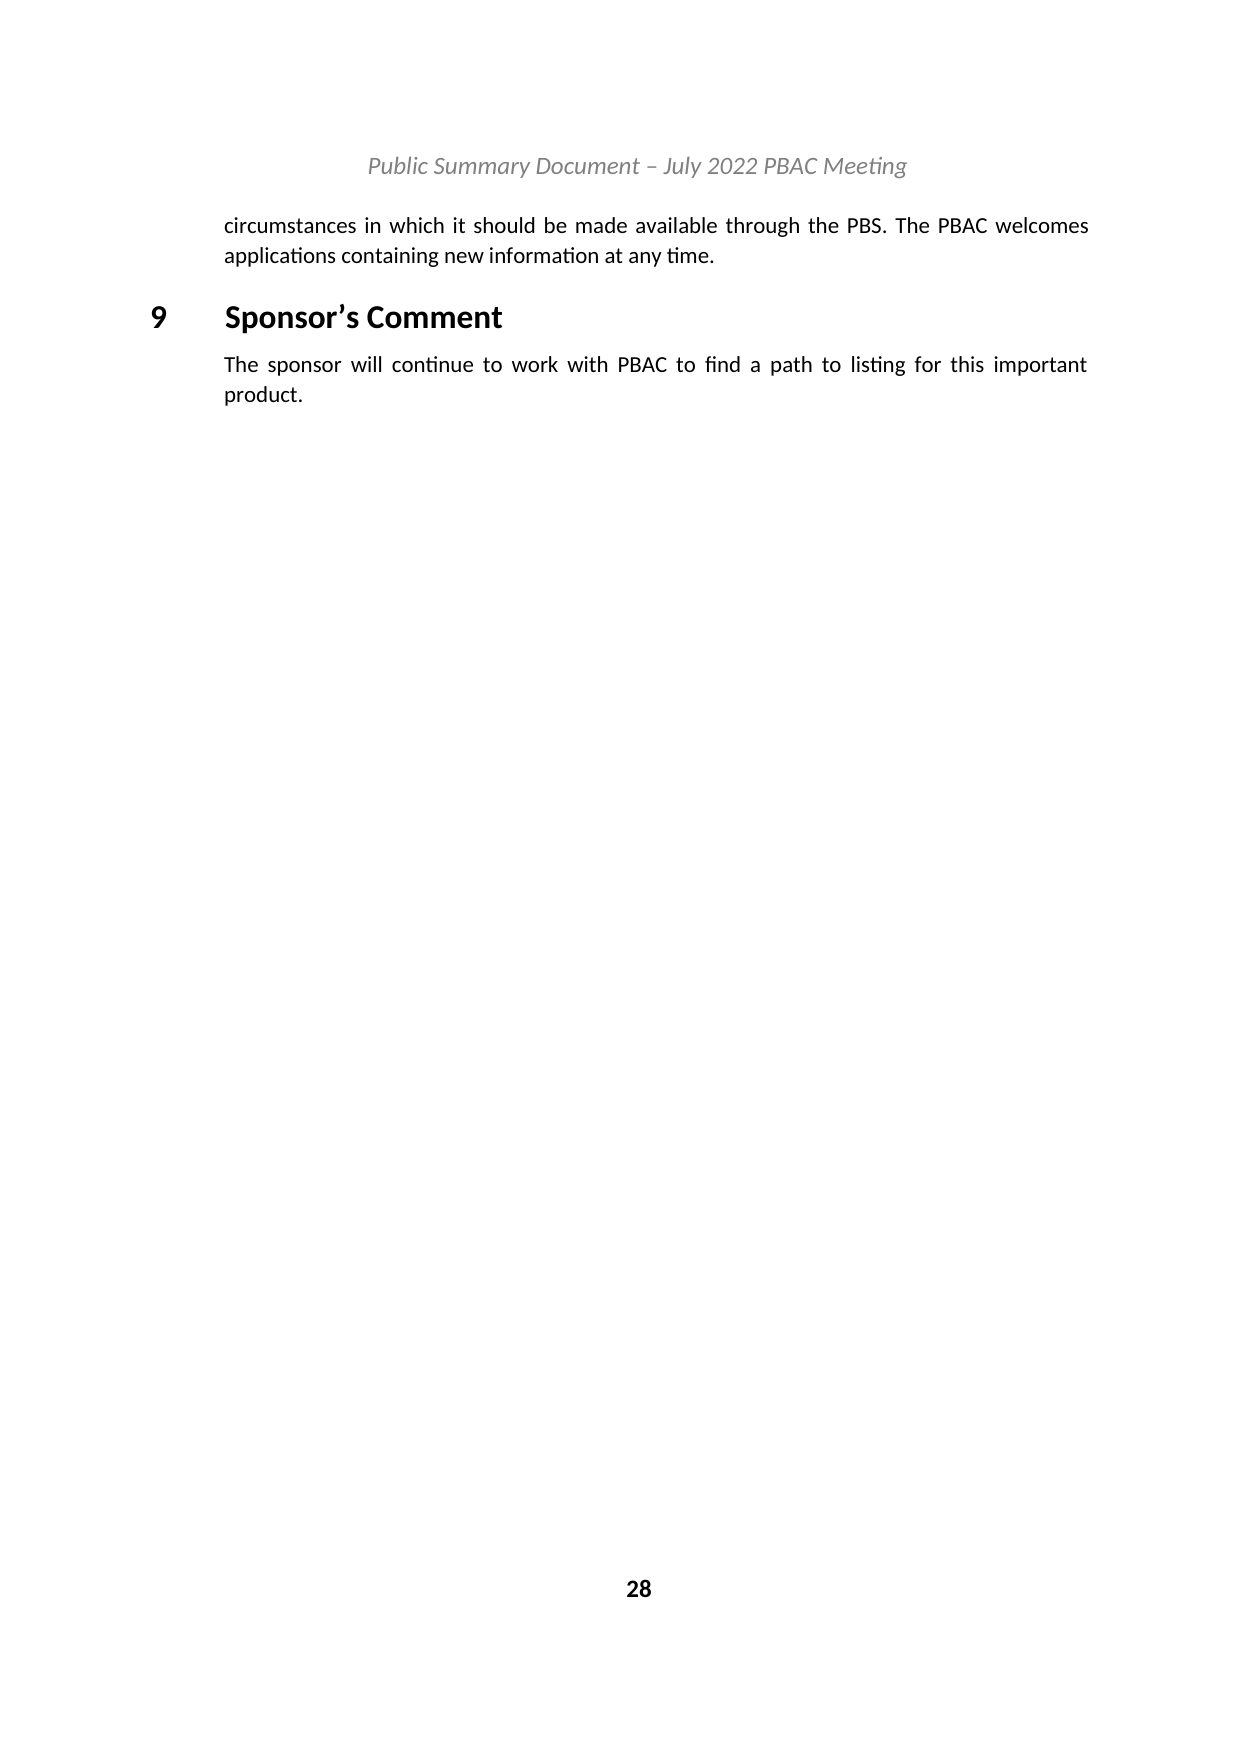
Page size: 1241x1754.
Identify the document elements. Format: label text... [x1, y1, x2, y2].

text The sponsor will continue to work with PBAC to find a path to listing for this important product. [224, 350, 1090, 408]
subtitle Sponsor’s Comment [150, 296, 1090, 337]
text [224, 211, 1090, 269]
